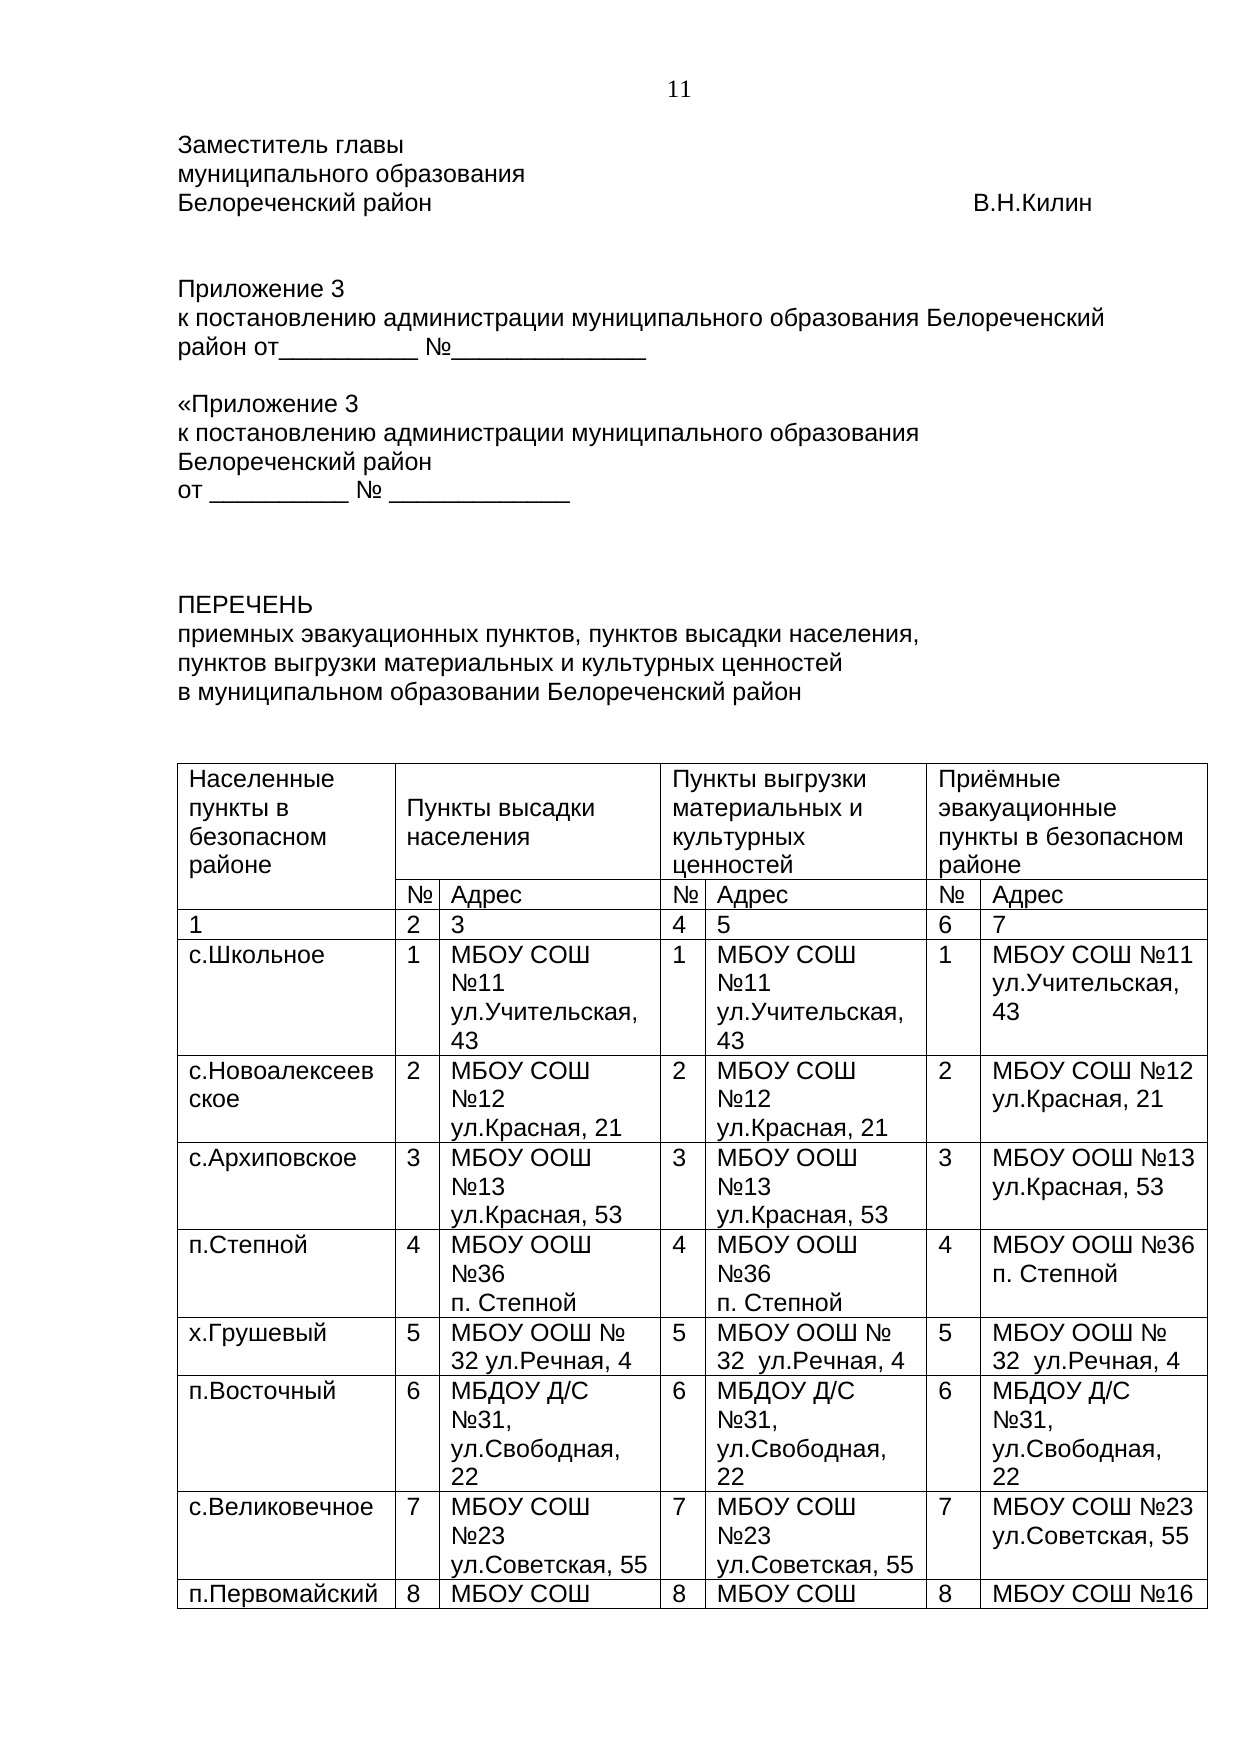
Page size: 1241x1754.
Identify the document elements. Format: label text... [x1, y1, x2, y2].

table_cell с.Новоалексеевское [178, 1056, 395, 1142]
table_cell МБОУ ООШ №13 ул.Красная, 53 [440, 1143, 660, 1229]
table_cell с.Школьное [178, 940, 395, 1055]
table_cell 2 [396, 1056, 439, 1142]
table_cell 7 [927, 1492, 980, 1578]
table_cell х.Грушевый [178, 1318, 395, 1375]
table_header Пункты высадки населения [396, 764, 660, 879]
text пунктов выгрузки материальных и культурных ценностей [177, 648, 1181, 677]
table_cell МБОУ СОШ №11 ул.Учительская, 43 [440, 940, 660, 1055]
table_cell МБОУ ООШ № 32 ул.Речная, 4 [981, 1318, 1207, 1375]
text ПЕРЕЧЕНЬ [177, 591, 1181, 619]
text Белореченский район В.Н.Килин [177, 188, 1181, 217]
table_cell 2 [396, 910, 439, 939]
table_cell с.Великовечное [178, 1492, 395, 1578]
table_cell 7 [396, 1492, 439, 1578]
table_cell МБОУ СОШ №12 ул.Красная, 21 [440, 1056, 660, 1142]
text «Приложение 3 [177, 389, 1181, 418]
table_header Приёмные эвакуационные пункты в безопасном районе [927, 764, 1207, 879]
table_cell № [927, 880, 980, 909]
text к постановлению администрации муниципального образования [177, 418, 1181, 447]
table_cell Адрес [440, 880, 660, 909]
table_cell п.Степной [178, 1230, 395, 1317]
table_cell Адрес [981, 880, 1207, 909]
table_cell 3 [661, 1143, 705, 1229]
table_cell МБДОУ Д/С №31, ул.Свободная, 22 [706, 1376, 926, 1491]
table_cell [440, 1580, 660, 1608]
table_cell 1 [661, 940, 705, 1055]
table_cell МБОУ ООШ №13 ул.Красная, 53 [981, 1143, 1207, 1229]
table_cell 3 [396, 1143, 439, 1229]
text Приложение 3 [177, 274, 1181, 303]
table_cell Адрес [706, 880, 926, 909]
text от __________ № _____________ [177, 476, 1181, 504]
table_header Населенные пункты в безопасном районе [178, 764, 395, 909]
table_cell с.Архиповское [178, 1143, 395, 1229]
text в муниципальном образовании Белореченский район [177, 677, 1181, 706]
table_cell 5 [396, 1318, 439, 1375]
table_cell МБОУ ООШ №13 ул.Красная, 53 [706, 1143, 926, 1229]
table_cell МБОУ СОШ №11 ул.Учительская, 43 [706, 940, 926, 1055]
table_cell 8 [927, 1580, 980, 1608]
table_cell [706, 1580, 926, 1608]
text муниципального образования [177, 159, 1181, 188]
table_cell МБОУ СОШ №12 ул.Красная, 21 [981, 1056, 1207, 1142]
table_cell МБОУ СОШ №23 ул.Советская, 55 [706, 1492, 926, 1578]
table_cell 4 [661, 1230, 705, 1317]
text к постановлению администрации муниципального образования Белореченский район от__________ №______________ [177, 303, 1181, 361]
table_cell п.Первомайский [178, 1580, 395, 1608]
table_cell 5 [661, 1318, 705, 1375]
table_cell 3 [440, 910, 660, 939]
table_cell 4 [396, 1230, 439, 1317]
table_cell 6 [927, 910, 980, 939]
table_cell МБДОУ Д/С №31, ул.Свободная, 22 [981, 1376, 1207, 1491]
table_cell 6 [396, 1376, 439, 1491]
table_cell МБОУ ООШ № 32 ул.Речная, 4 [440, 1318, 660, 1375]
table_cell 2 [927, 1056, 980, 1142]
table_cell 7 [661, 1492, 705, 1578]
table_cell МБОУ СОШ №12 ул.Красная, 21 [706, 1056, 926, 1142]
table_cell МБОУ СОШ №11 ул.Учительская, 43 [981, 940, 1207, 1055]
table_cell МБОУ ООШ №36 п. Степной [706, 1230, 926, 1317]
table_cell № [396, 880, 439, 909]
table_cell МБДОУ Д/С №31, ул.Свободная, 22 [440, 1376, 660, 1491]
text Заместитель главы [177, 131, 1181, 159]
table_cell 2 [661, 1056, 705, 1142]
table_cell МБОУ СОШ №23 ул.Советская, 55 [440, 1492, 660, 1578]
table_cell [981, 1580, 1207, 1608]
table_cell 8 [661, 1580, 705, 1608]
table_cell 1 [396, 940, 439, 1055]
table_cell 5 [706, 910, 926, 939]
text приемных эвакуационных пунктов, пунктов высадки населения, [177, 619, 1181, 648]
table_cell 4 [661, 910, 705, 939]
table_cell МБОУ СОШ №23 ул.Советская, 55 [981, 1492, 1207, 1578]
table_cell МБОУ ООШ №36 п. Степной [981, 1230, 1207, 1317]
table_cell п.Восточный [178, 1376, 395, 1491]
table_cell МБОУ ООШ № 32 ул.Речная, 4 [706, 1318, 926, 1375]
table_cell 3 [927, 1143, 980, 1229]
table_cell 8 [396, 1580, 439, 1608]
table_cell 6 [927, 1376, 980, 1491]
table_cell 5 [927, 1318, 980, 1375]
table_cell № [661, 880, 705, 909]
table_cell 6 [661, 1376, 705, 1491]
table_cell МБОУ ООШ №36 п. Степной [440, 1230, 660, 1317]
table_cell 7 [981, 910, 1207, 939]
text Белореченский район [177, 447, 1181, 476]
table_cell 1 [178, 910, 395, 939]
table_header Пункты выгрузки материальных и культурных ценностей [661, 764, 926, 879]
table_cell 4 [927, 1230, 980, 1317]
table_cell 1 [927, 940, 980, 1055]
